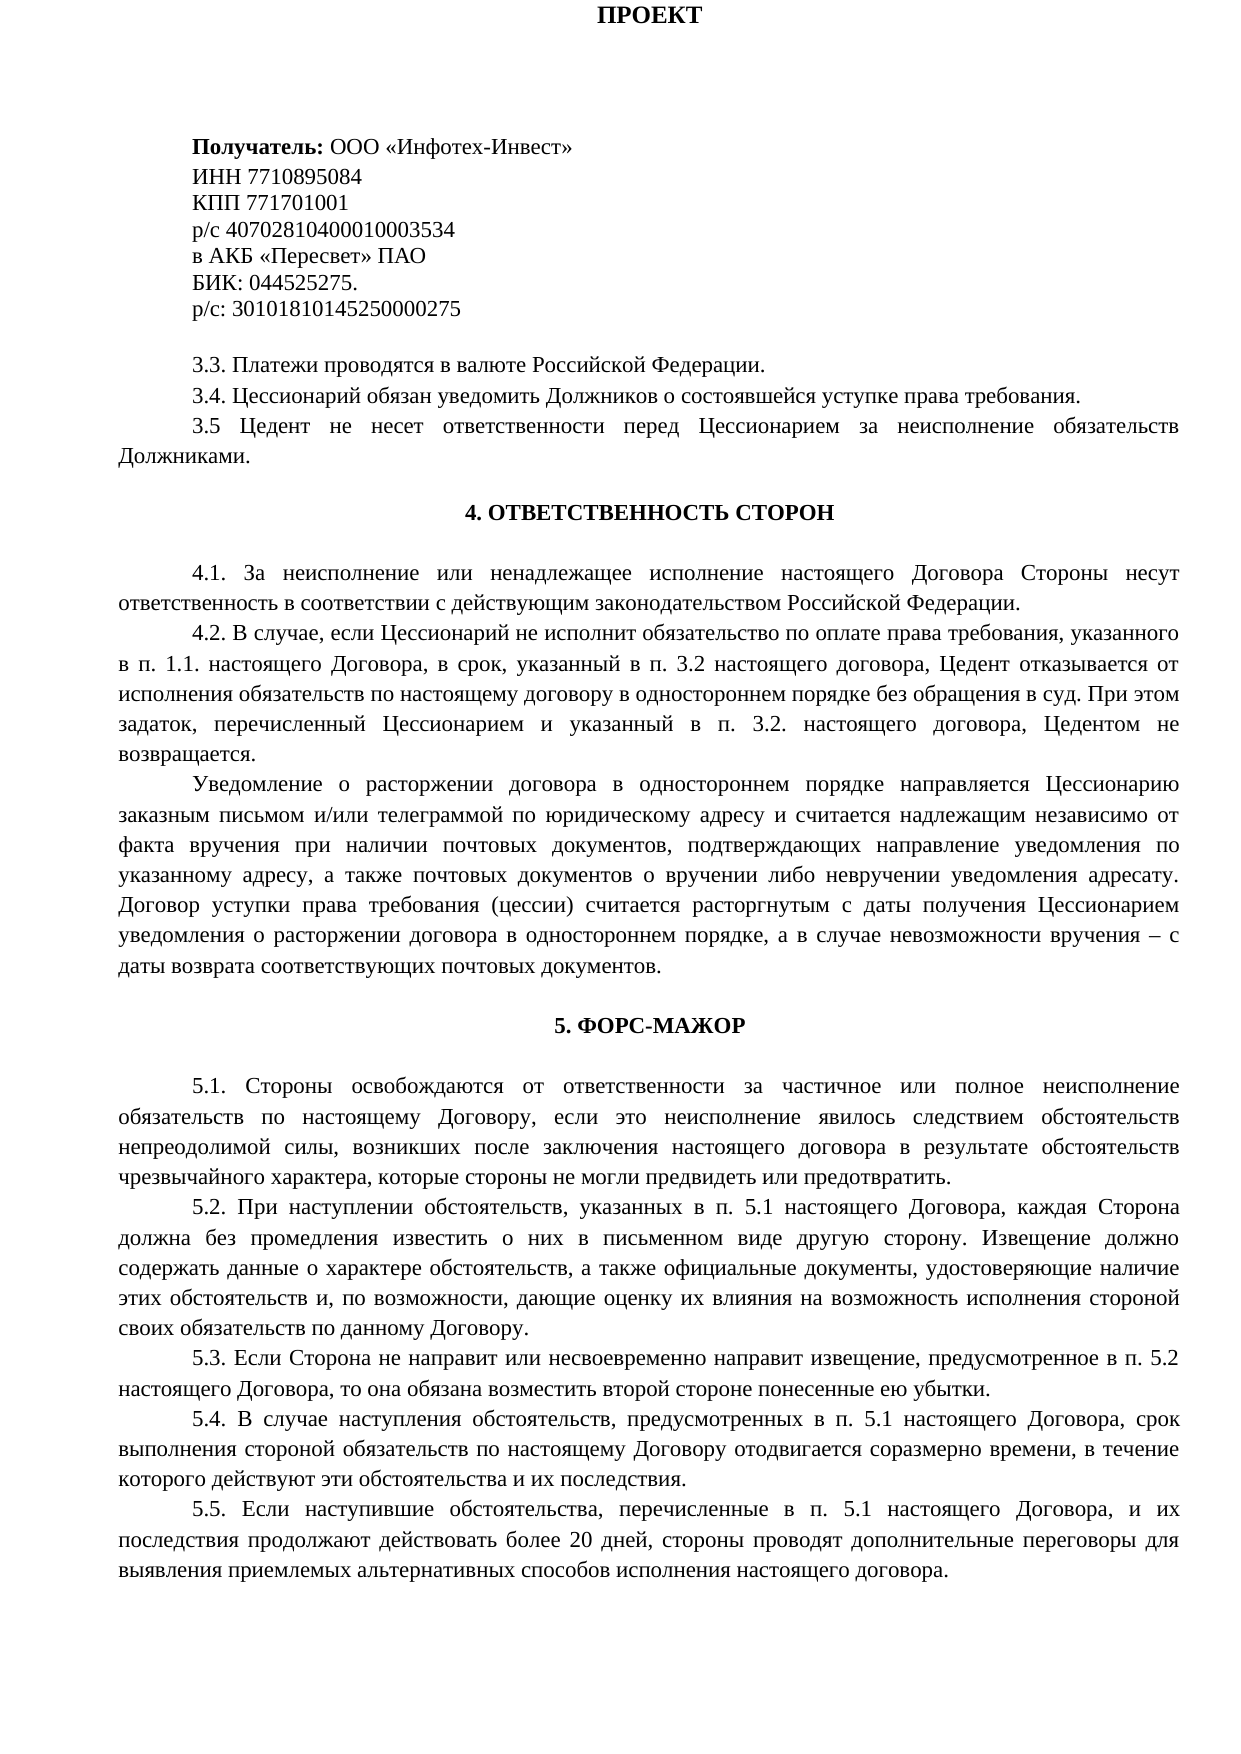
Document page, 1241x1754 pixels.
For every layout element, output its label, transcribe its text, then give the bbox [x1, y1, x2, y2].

text 3.4. Цессионарий обязан уведомить Должников о состоявшейся уступке права требования. [118, 382, 1181, 408]
text р/с 40702810400010003534 [118, 216, 1181, 242]
text ИНН 7710895084 [118, 163, 1181, 189]
text 5.4. В случае наступления обстоятельств, предусмотренных в п. 5.1 настоящего Договора, срок выполнения стороной обязательств по настоящему Договору отодвигается соразмерно времени, в течение которого действуют эти обстоятельства и их последствия. [118, 1405, 1181, 1492]
text БИК: 044525275. [118, 268, 1181, 295]
text 4.1. За неисполнение или ненадлежащее исполнение настоящего Договора Стороны несут ответственность в соответствии с действующим законодательством Российской Федерации. [118, 559, 1181, 616]
text 5.1. Стороны освобождаются от ответственности за частичное или полное неисполнение обязательств по настоящему Договору, если это неисполнение явилось следствием обстоятельств непреодолимой силы, возникших после заключения настоящего договора в результате обстоятельств чрезвычайного характера, которые стороны не могли предвидеть или предотвратить. [118, 1073, 1181, 1189]
text в АКБ «Пересвет» ПАО [118, 242, 1181, 268]
text 3.3. Платежи проводятся в валюте Российской Федерации. [118, 351, 1181, 378]
text 4.2. В случае, если Цессионарий не исполнит обязательство по оплате права требования, указанного в п. 1.1. настоящего Договора, в срок, указанный в п. 3.2 настоящего договора, Цедент отказывается от исполнения обязательств по настоящему договору в одностороннем порядке без обращения в суд. При этом задаток, перечисленный Цессионарием и указанный в п. 3.2. настоящего договора, Цедентом не возвращается. [118, 619, 1181, 767]
text Получатель: ООО «Инфотех-Инвест» [118, 133, 1181, 159]
text 4. ОТВЕТСТВЕННОСТЬ СТОРОН [118, 499, 1181, 525]
text 5. ФОРС-МАЖОР [118, 1012, 1181, 1038]
text 3.5 Цедент не несет ответственности перед Цессионарием за неисполнение обязательств Должниками. [118, 412, 1181, 468]
text 5.3. Если Сторона не направит или несвоевременно направит извещение, предусмотренное в п. 5.2 настоящего Договора, то она обязана возместить второй стороне понесенные ею убытки. [118, 1344, 1181, 1401]
text 5.5. Если наступившие обстоятельства, перечисленные в п. 5.1 настоящего Договора, и их последствия продолжают действовать более 20 дней, стороны проводят дополнительные переговоры для выявления приемлемых альтернативных способов исполнения настоящего договора. [118, 1496, 1181, 1582]
text КПП 771701001 [118, 189, 1181, 216]
text р/с: 30101810145250000275 [118, 295, 1181, 321]
text 5.2. При наступлении обстоятельств, указанных в п. 5.1 настоящего Договора, каждая Сторона должна без промедления известить о них в письменном виде другую сторону. Извещение должно содержать данные о характере обстоятельств, а также официальные документы, удостоверяющие наличие этих обстоятельств и, по возможности, дающие оценку их влияния на возможность исполнения стороной своих обязательств по данному Договору. [118, 1193, 1181, 1341]
text Уведомление о расторжении договора в одностороннем порядке направляется Цессионарию заказным письмом и/или телеграммой по юридическому адресу и считается надлежащим независимо от факта вручения при наличии почтовых документов, подтверждающих направление уведомления по указанному адресу, а также почтовых документов о вручении либо невручении уведомления адресату. Договор уступки права требования (цессии) считается расторгнутым с даты получения Цессионарием уведомления о расторжении договора в одностороннем порядке, а в случае невозможности вручения – с даты возврата соответствующих почтовых документов. [118, 771, 1181, 978]
